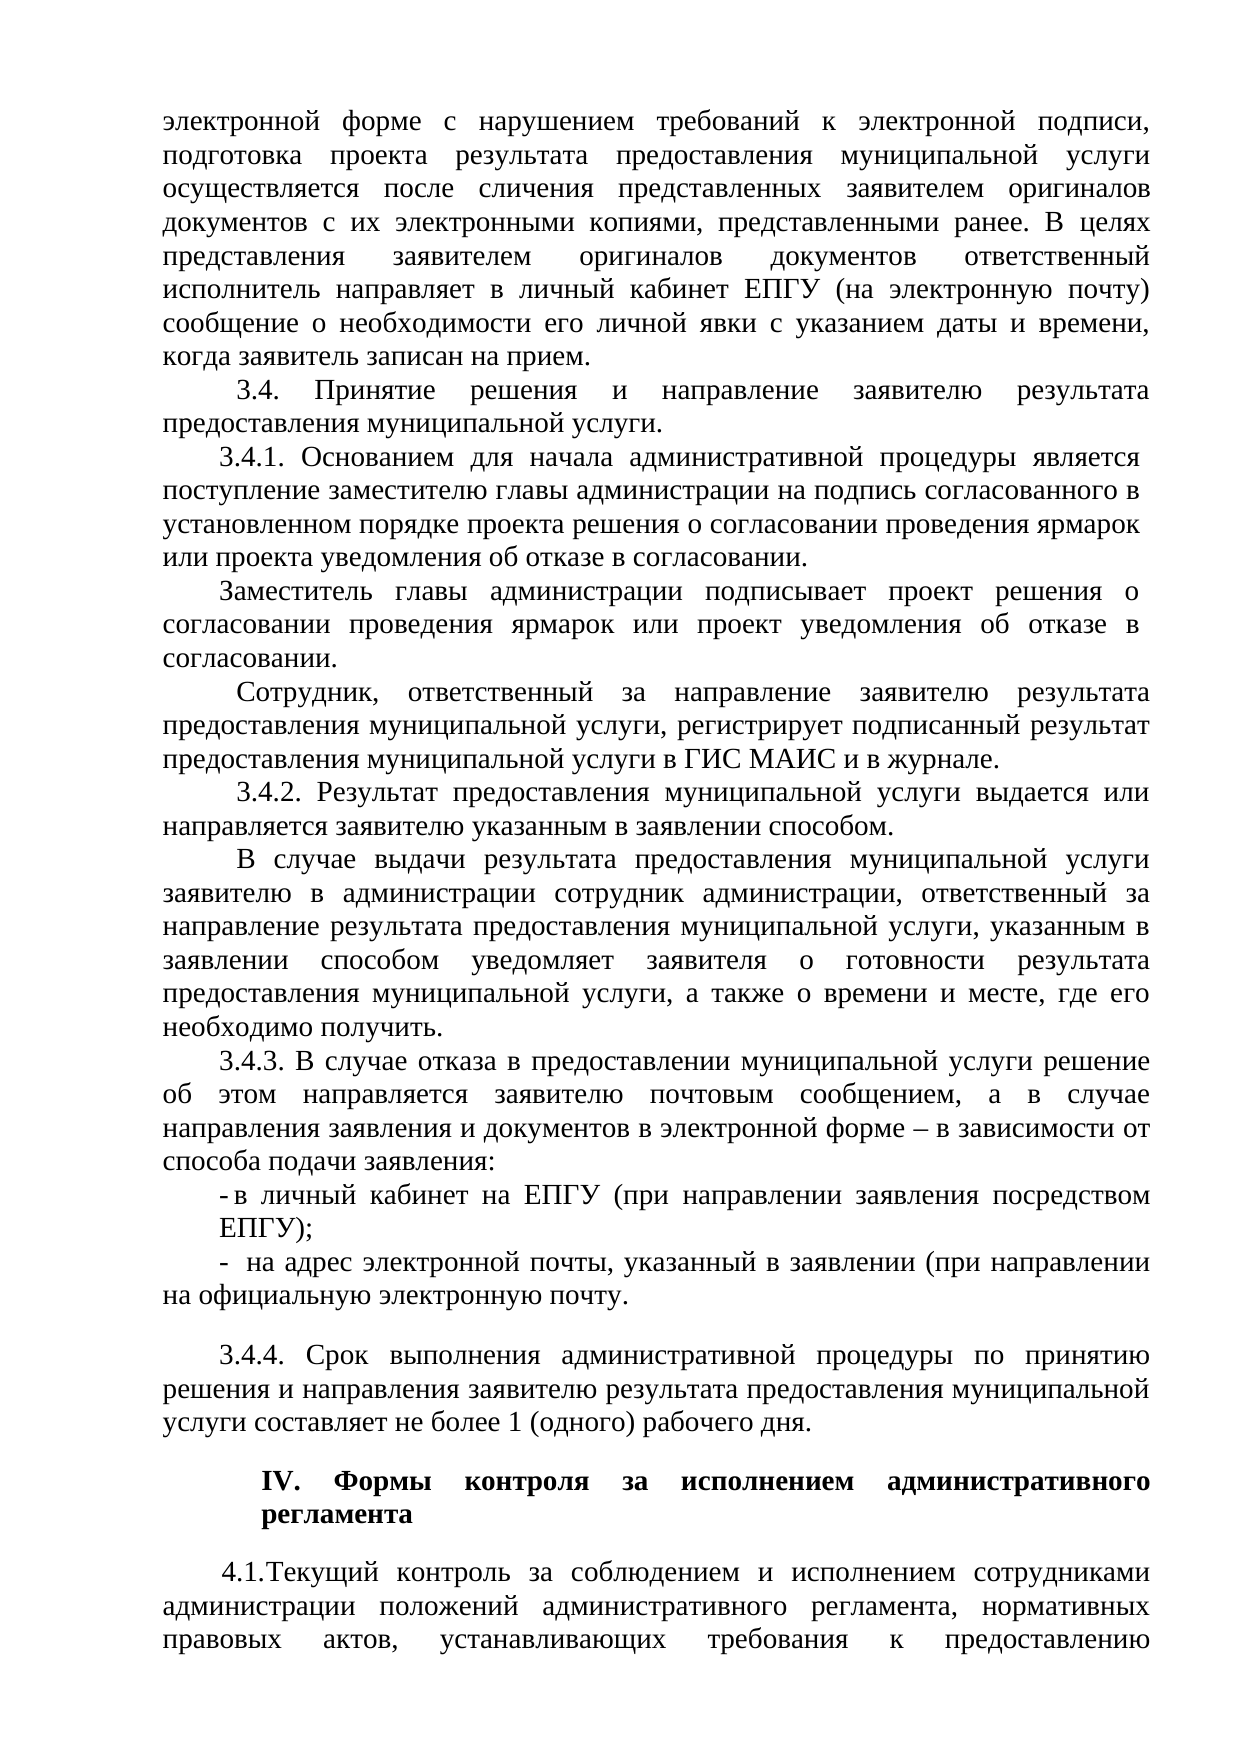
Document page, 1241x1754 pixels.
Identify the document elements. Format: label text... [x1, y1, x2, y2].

text IV. Формы контроля за исполнением административного регламента [261, 1463, 1151, 1530]
text 3.4.2. Результат предоставления муниципальной услуги выдается или направляется заявителю указанным в заявлении способом. [162, 774, 1150, 841]
text 3.4.4. Срок выполнения административной процедуры по принятию решения и направления заявителю результата предоставления муниципальной услуги составляет не более 1 (одного) рабочего дня. [162, 1337, 1151, 1438]
text В случае выдачи результата предоставления муниципальной услуги заявителю в администрации сотрудник администрации, ответственный за направление результата предоставления муниципальной услуги, указанным в заявлении способом уведомляет заявителя о готовности результата предоставления муниципальной услуги, а также о времени и месте, где его необходимо получить. [162, 841, 1151, 1043]
text 3.4.3. В случае отказа в предоставлении муниципальной услуги решение об этом направляется заявителю почтовым сообщением, а в случае направления заявления и документов в электронной форме – в зависимости от способа подачи заявления: [162, 1043, 1151, 1177]
text - в личный кабинет на ЕПГУ (при направлении заявления посредством ЕПГУ); [219, 1177, 1151, 1244]
text 3.4.1. Основанием для начала административной процедуры является поступление заместителю главы администрации на подпись согласованного в установленном порядке проекта решения о согласовании проведения ярмарок или проекта уведомления об отказе в согласовании. [162, 439, 1141, 573]
text Сотрудник, ответственный за направление заявителю результата предоставления муниципальной услуги, регистрирует подписанный результат предоставления муниципальной услуги в ГИС МАИС и в журнале. [162, 674, 1151, 774]
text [162, 103, 1151, 372]
text Заместитель главы администрации подписывает проект решения о согласовании проведения ярмарок или проект уведомления об отказе в согласовании. [162, 573, 1140, 674]
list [162, 1554, 1151, 1655]
text - на адрес электронной почты, указанный в заявлении (при направлении на официальную электронную почту. [162, 1244, 1151, 1311]
text 3.4. Принятие решения и направление заявителю результата предоставления муниципальной услуги. [162, 372, 1150, 439]
